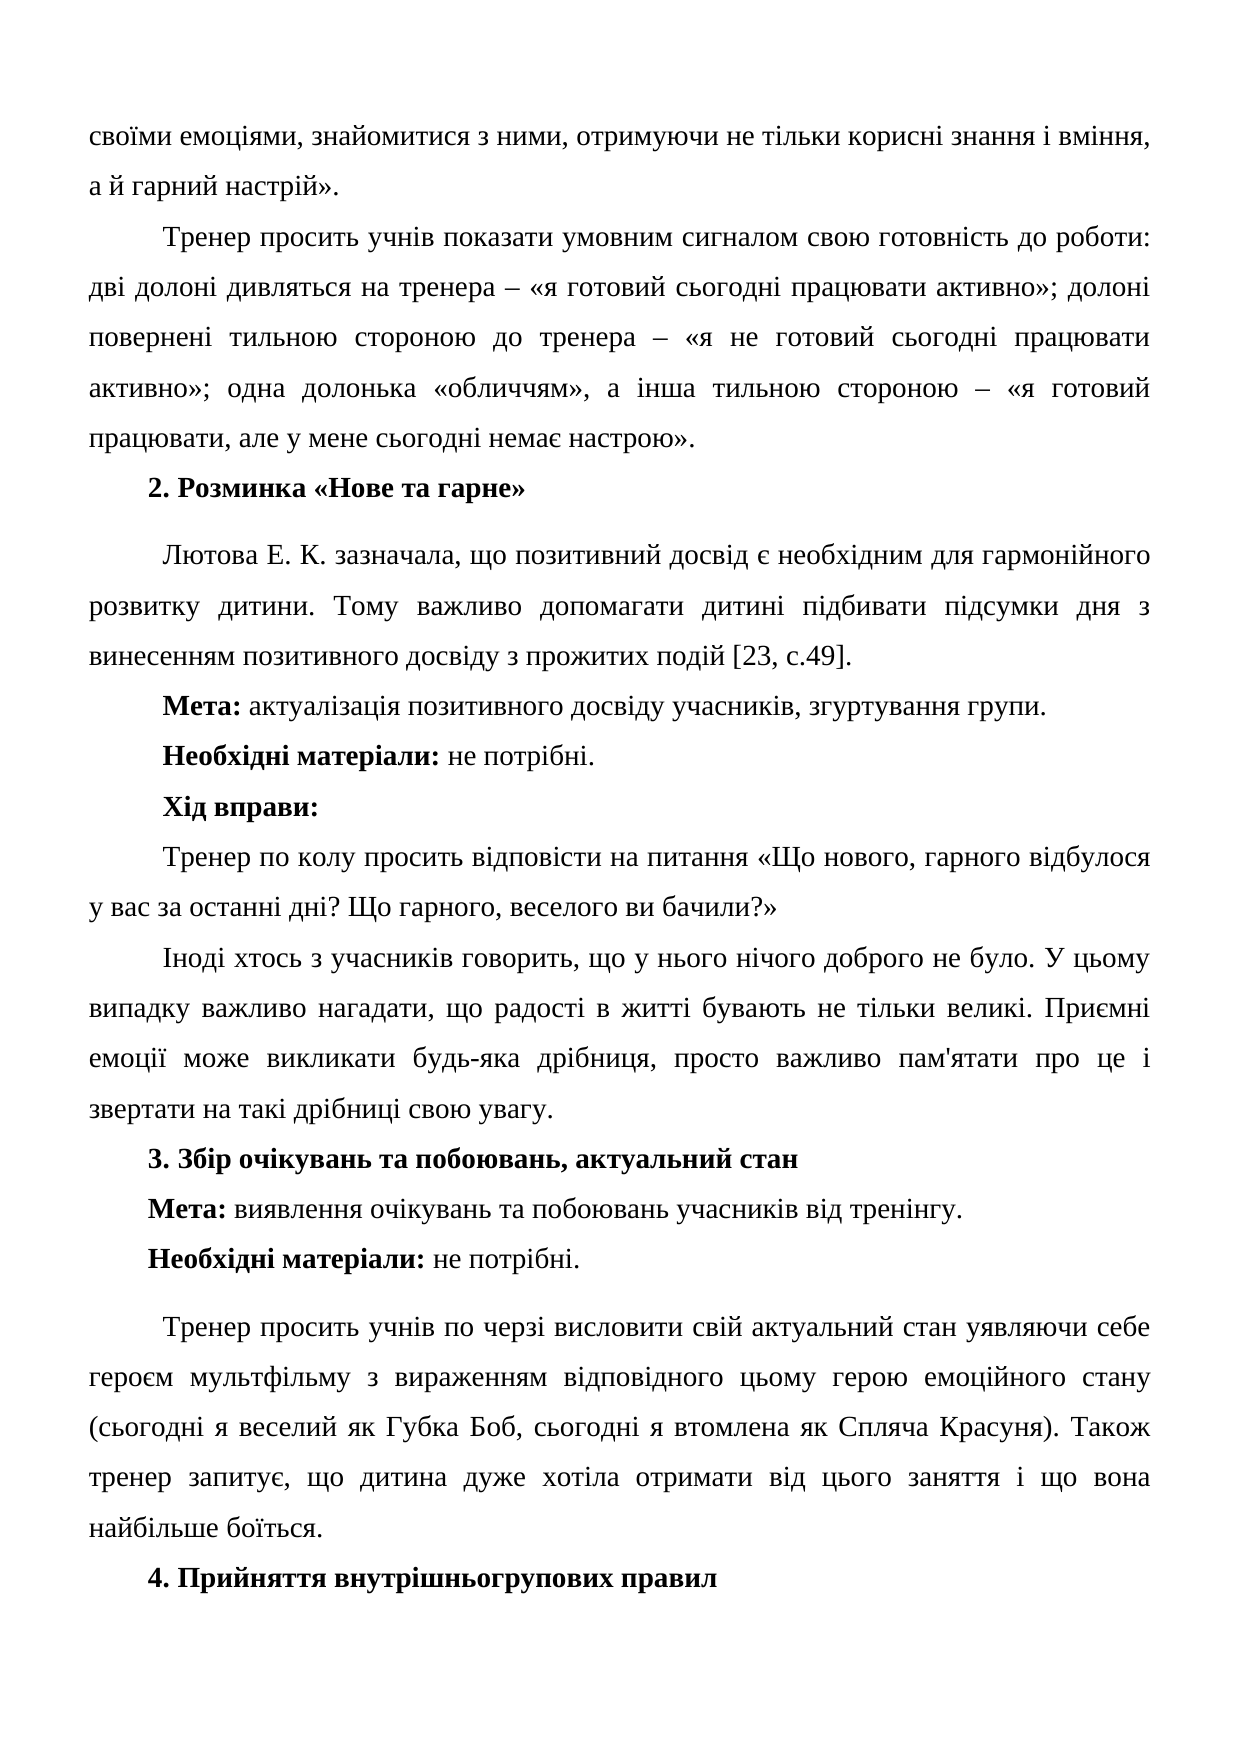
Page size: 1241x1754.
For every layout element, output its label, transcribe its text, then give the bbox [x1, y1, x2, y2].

text Іноді хтось з учасників говорить, що у нього нічого доброго не було. У цьому випадку важливо нагадати, що радості в житті бувають не тільки великі. Приємні емоції може викликати будь-яка дрібниця, просто важливо пам'ятати про це і звертати на такі дрібниці свою увагу. [88, 940, 1152, 1124]
text Лютова Е. К. зазначала, що позитивний досвід є необхідним для гармонійного розвитку дитини. Тому важливо допомагати дитині підбивати підсумки дня з винесенням позитивного досвіду з прожитих подій [23, c.49]. [88, 537, 1152, 671]
text Мета: актуалізація позитивного досвіду учасників, згуртування групи. [88, 688, 1152, 722]
list Прийняття внутрішньогрупових правил [88, 1560, 1152, 1594]
list Розминка «Нове та гарне» [88, 470, 1152, 504]
list Збір очікувань та побоювань, актуальний стан [88, 1141, 1152, 1174]
text Тренер по колу просить відповісти на питання «Що нового, гарного відбулося у вас за останні дні? Що гарного, веселого ви бачили?» [88, 839, 1152, 923]
text Необхідні матеріали: не потрібні. [88, 738, 1152, 772]
list Необхідні матеріали: не потрібні. [88, 1242, 1152, 1275]
text Тренер просить учнів по черзі висловити свій актуальний стан уявляючи себе героєм мультфільму з вираженням відповідного цьому герою емоційного стану (сьогодні я веселий як Губка Боб, сьогодні я втомлена як Спляча Красуня). Також тренер запитує, що дитина дуже хотіла отримати від цього заняття і що вона найбільше боїться. [88, 1309, 1152, 1543]
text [88, 118, 1152, 202]
text Тренер просить учнів показати умовним сигналом свою готовність до роботи: дві долоні дивляться на тренера – «я готовий сьогодні працювати активно»; долоні повернені тильною стороною до тренера – «я не готовий сьогодні працювати активно»; одна долонька «обличчям», а інша тильною стороною – «я готовий працювати, але у мене сьогодні немає настрою». [88, 219, 1152, 453]
text Хід вправи: [88, 789, 1152, 822]
list Мета: виявлення очікувань та побоювань учасників від тренінгу. [88, 1191, 1152, 1225]
